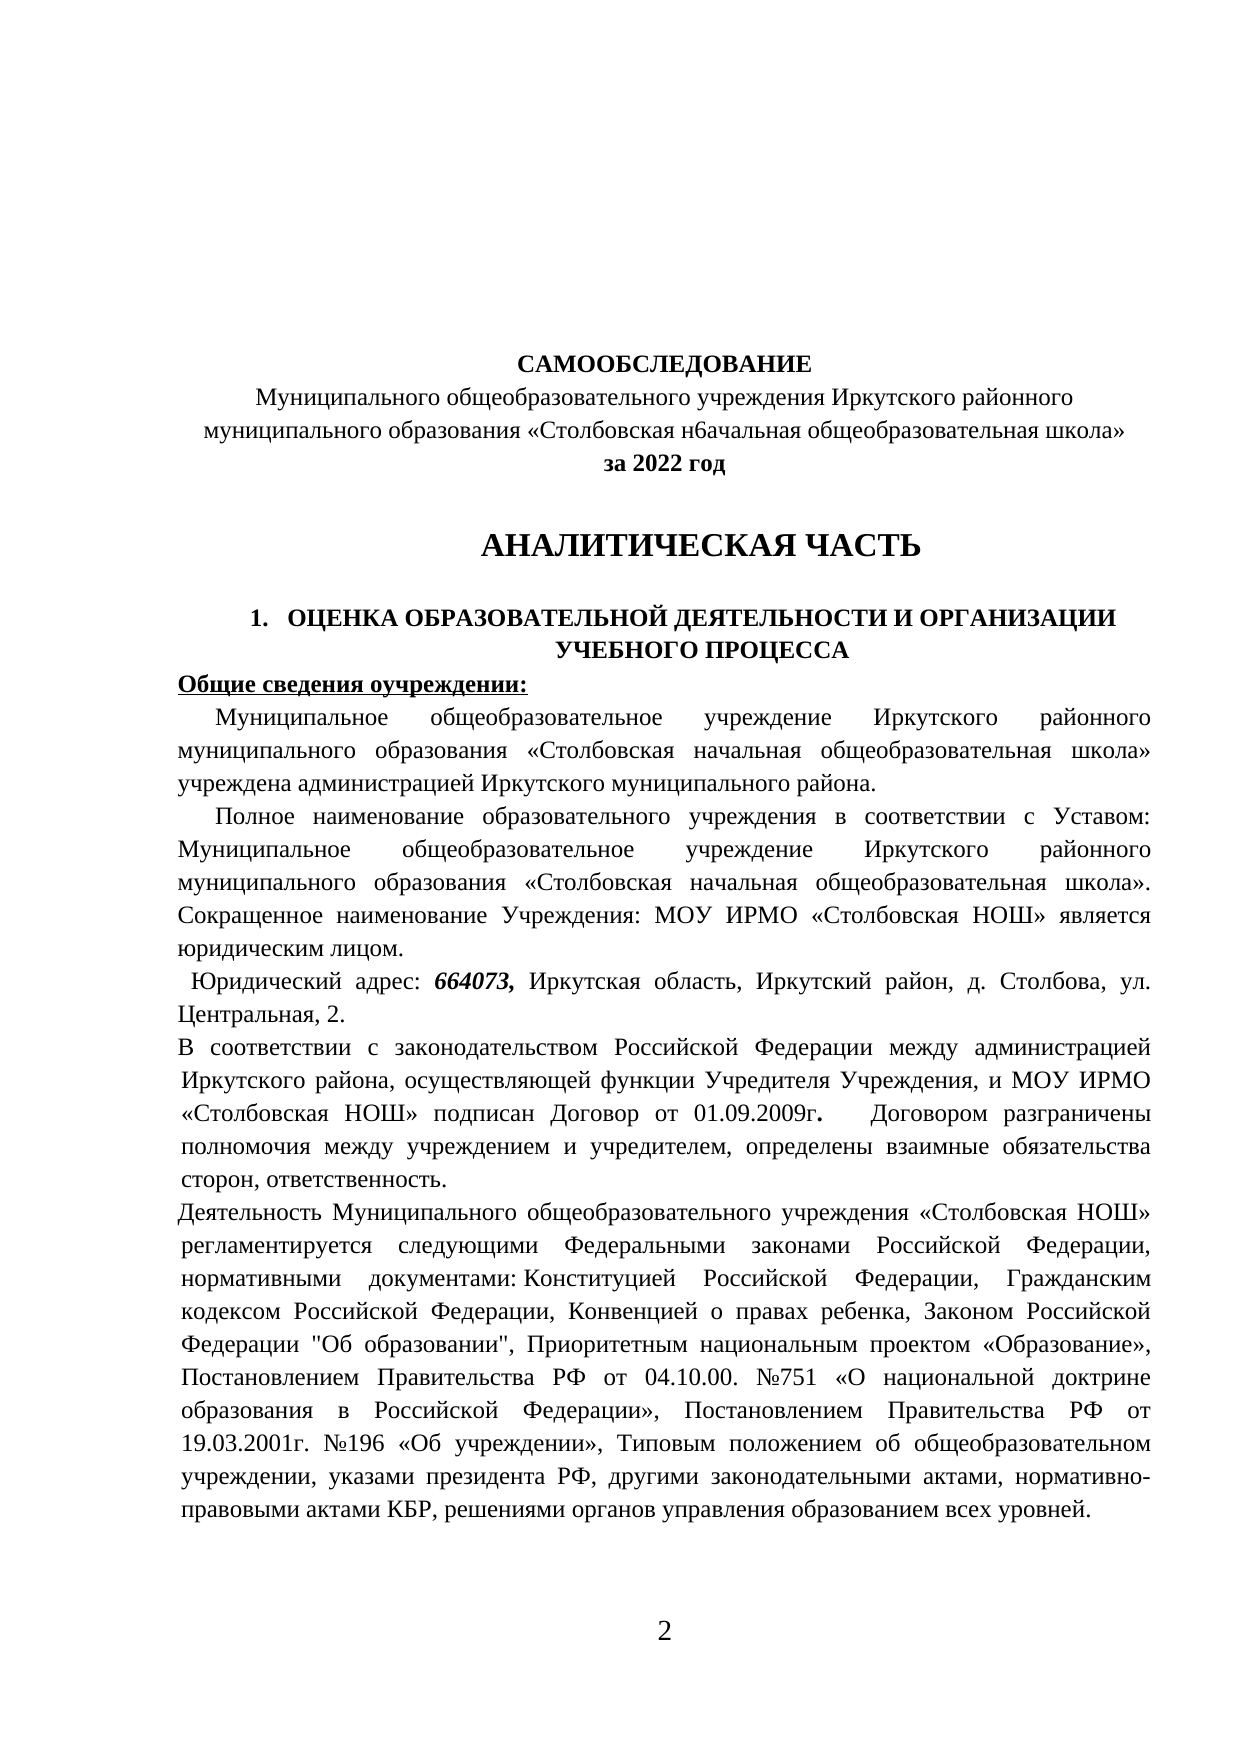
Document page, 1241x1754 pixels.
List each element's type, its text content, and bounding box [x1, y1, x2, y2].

text Общие сведения оучреждении: [177, 669, 1152, 697]
text САМООБСЛЕДОВАНИЕ Муниципального общеобразовательного учреждения Иркутского районного муниципального образования «Столбовская н6ачальная общеобразовательная школа» за 2022 год [177, 349, 1152, 477]
list Муниципальное общеобразовательное учреждение Иркутского районного муниципального образования «Столбовская начальная общеобразовательная школа» учреждена администрацией Иркутского муниципального района. [177, 702, 1152, 796]
text АНАЛИТИЧЕСКАЯ ЧАСТЬ [177, 526, 1152, 564]
list ОЦЕНКА ОБРАЗОВАТЕЛЬНОЙ ДЕЯТЕЛЬНОСТИ И ОРГАНИЗАЦИИ УЧЕБНОГО ПРОЦЕССА [215, 603, 1152, 664]
list Полное наименование образовательного учреждения в соответствии с Уставом: Муниципальное общеобразовательное учреждение Иркутского районного муниципального образования «Столбовская начальная общеобразовательная школа». Сокращенное наименование Учреждения: МОУ ИРМО «Столбовская НОШ» является юридическим лицом. [177, 801, 1152, 962]
text Юридический адрес: 664073, Иркутская область, Иркутский район, д. Столбова, ул. Центральная, 2. [177, 966, 1152, 1028]
text В соответствии с законодательством Российской Федерации между администрацией Иркутского района, осуществляющей функции Учредителя Учреждения, и МОУ ИРМО «Столбовская НОШ» подписан Договор от 01.09.2009г. Договором разграничены полномочия между учреждением и учредителем, определены взаимные обязательства сторон, ответственность. [177, 1032, 1152, 1193]
text Деятельность Муниципального общеобразовательного учреждения «Столбовская НОШ» регламентируется следующими Федеральными законами Российской Федерации, нормативными документами: Конституцией Российской Федерации, Гражданским кодексом Российской Федерации, Конвенцией о правах ребенка, Законом Российской Федерации "Об образовании", Приоритетным национальным проектом «Образование», Постановлением Правительства РФ от 04.10.00. №751 «О национальной доктрине образования в Российской Федерации», Постановлением Правительства РФ от 19.03.2001г. №196 «Об учреждении», Типовым положением об общеобразовательном учреждении, указами президента РФ, другими законодательными актами, нормативно-правовыми актами КБР, решениями органов управления образованием всех уровней. [177, 1197, 1152, 1523]
